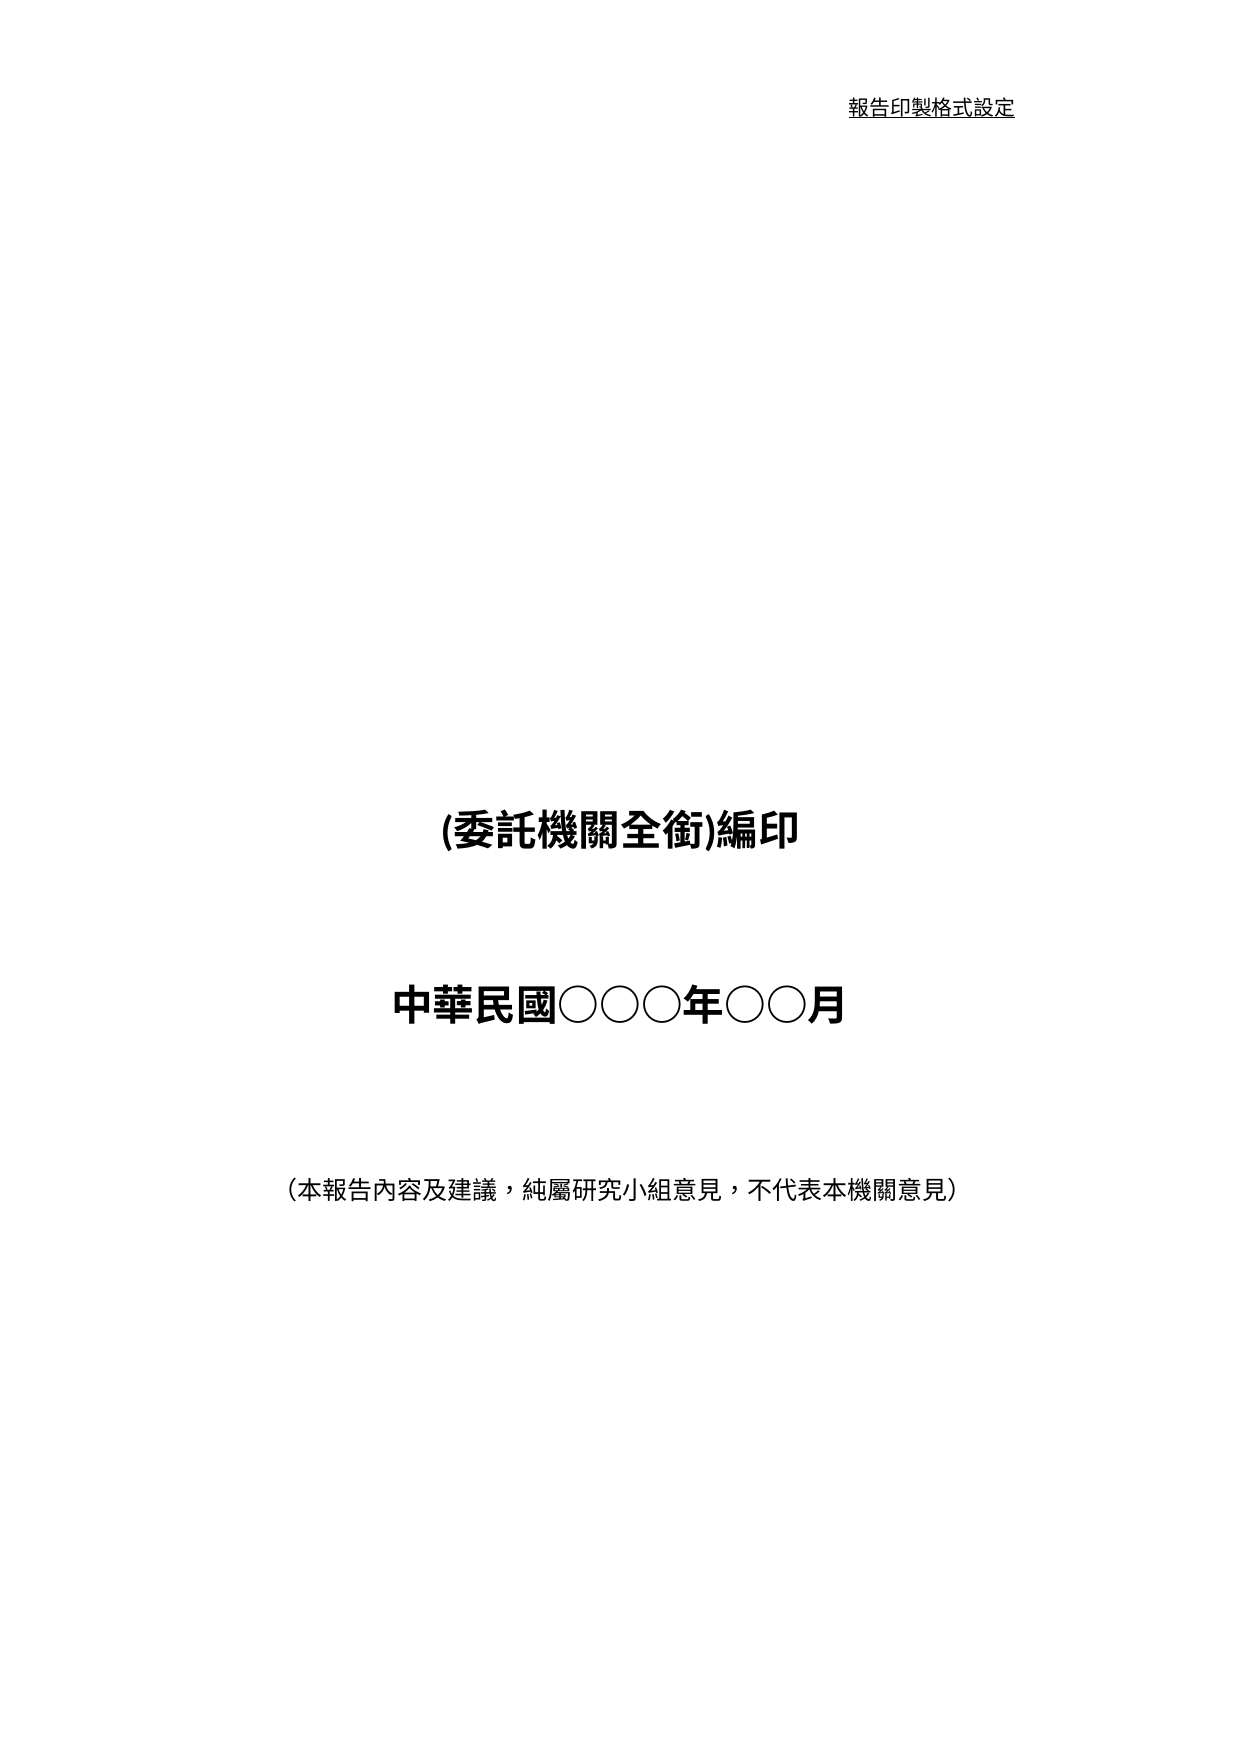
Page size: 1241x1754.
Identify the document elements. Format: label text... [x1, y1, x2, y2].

text 中華民國○○○年○○月 [188, 914, 1052, 1089]
text (委託機關全銜)編印 [188, 740, 1052, 914]
text （本報告內容及建議，純屬研究小組意見，不代表本機關意見） [188, 1102, 1052, 1276]
